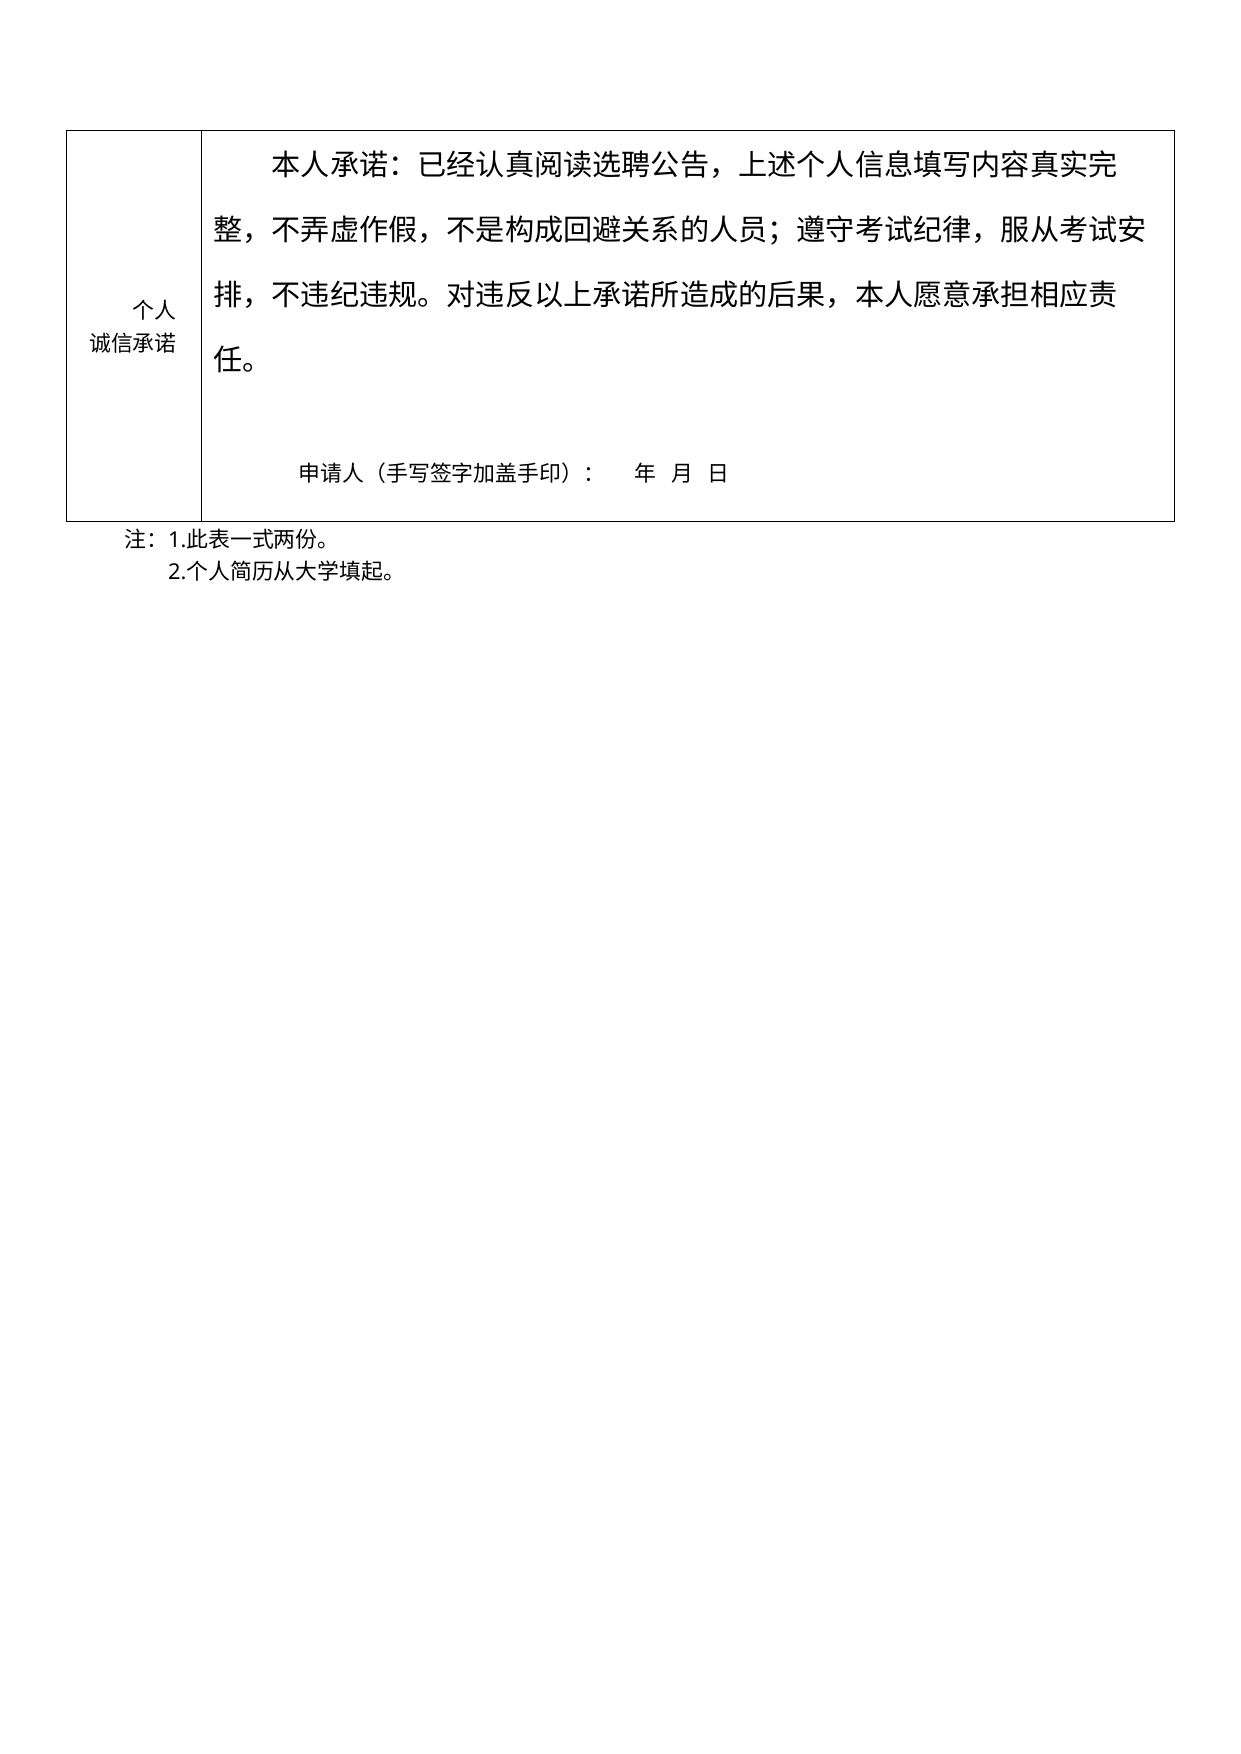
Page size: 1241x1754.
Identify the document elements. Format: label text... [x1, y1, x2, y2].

text 注：1.此表一式两份。 [124, 522, 1116, 554]
table_cell 个人诚信承诺 [67, 131, 201, 521]
table_cell 本人承诺：已经认真阅读选聘公告，上述个人信息填写内容真实完整，不弄虚作假，不是构成回避关系的人员；遵守考试纪律，服从考试安排，不违纪违规。对违反以上承诺所造成的后果，本人愿意承担相应责任。 申请人（手写签字加盖手印）： 年 月 日 [202, 131, 1174, 521]
text 2.个人简历从大学填起。 [124, 554, 1116, 587]
